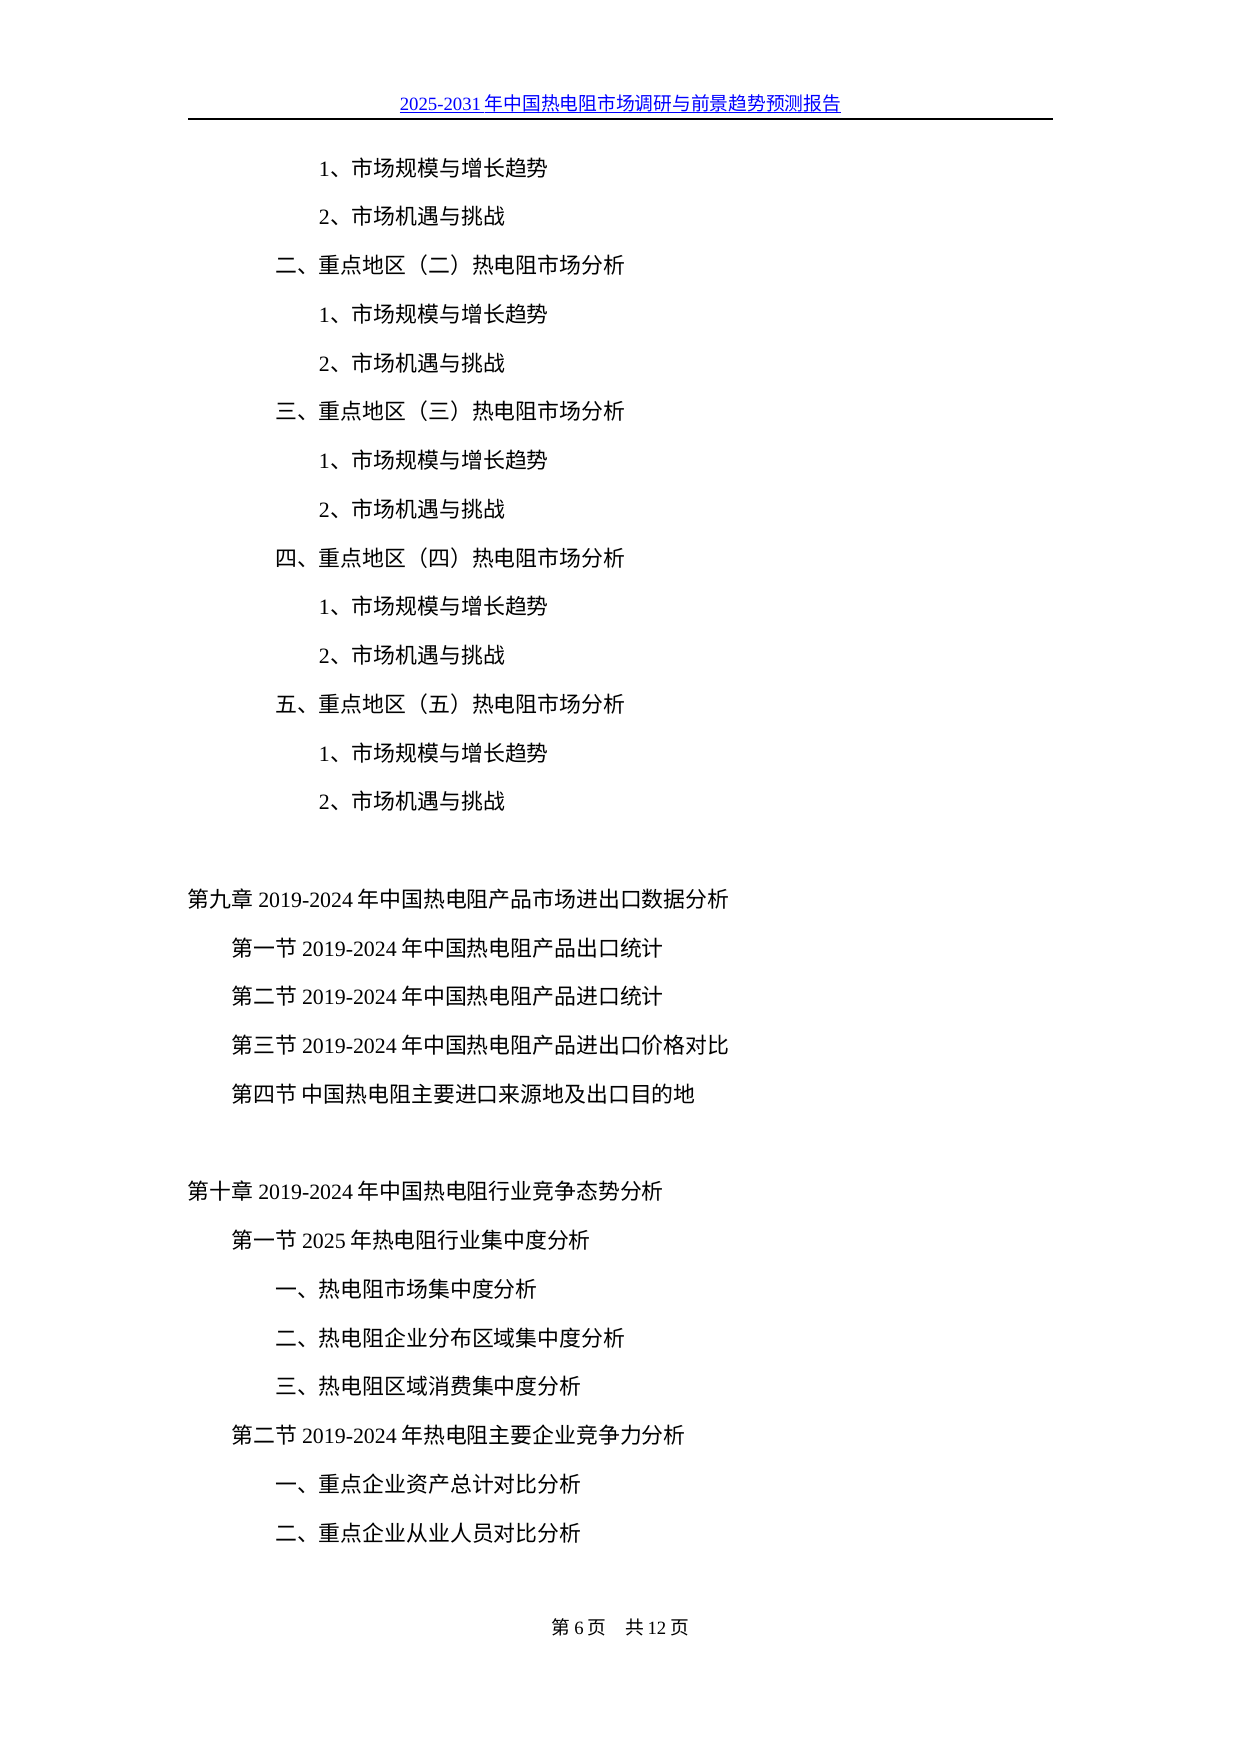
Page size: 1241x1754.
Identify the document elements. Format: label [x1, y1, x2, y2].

text [187, 150, 1053, 1548]
